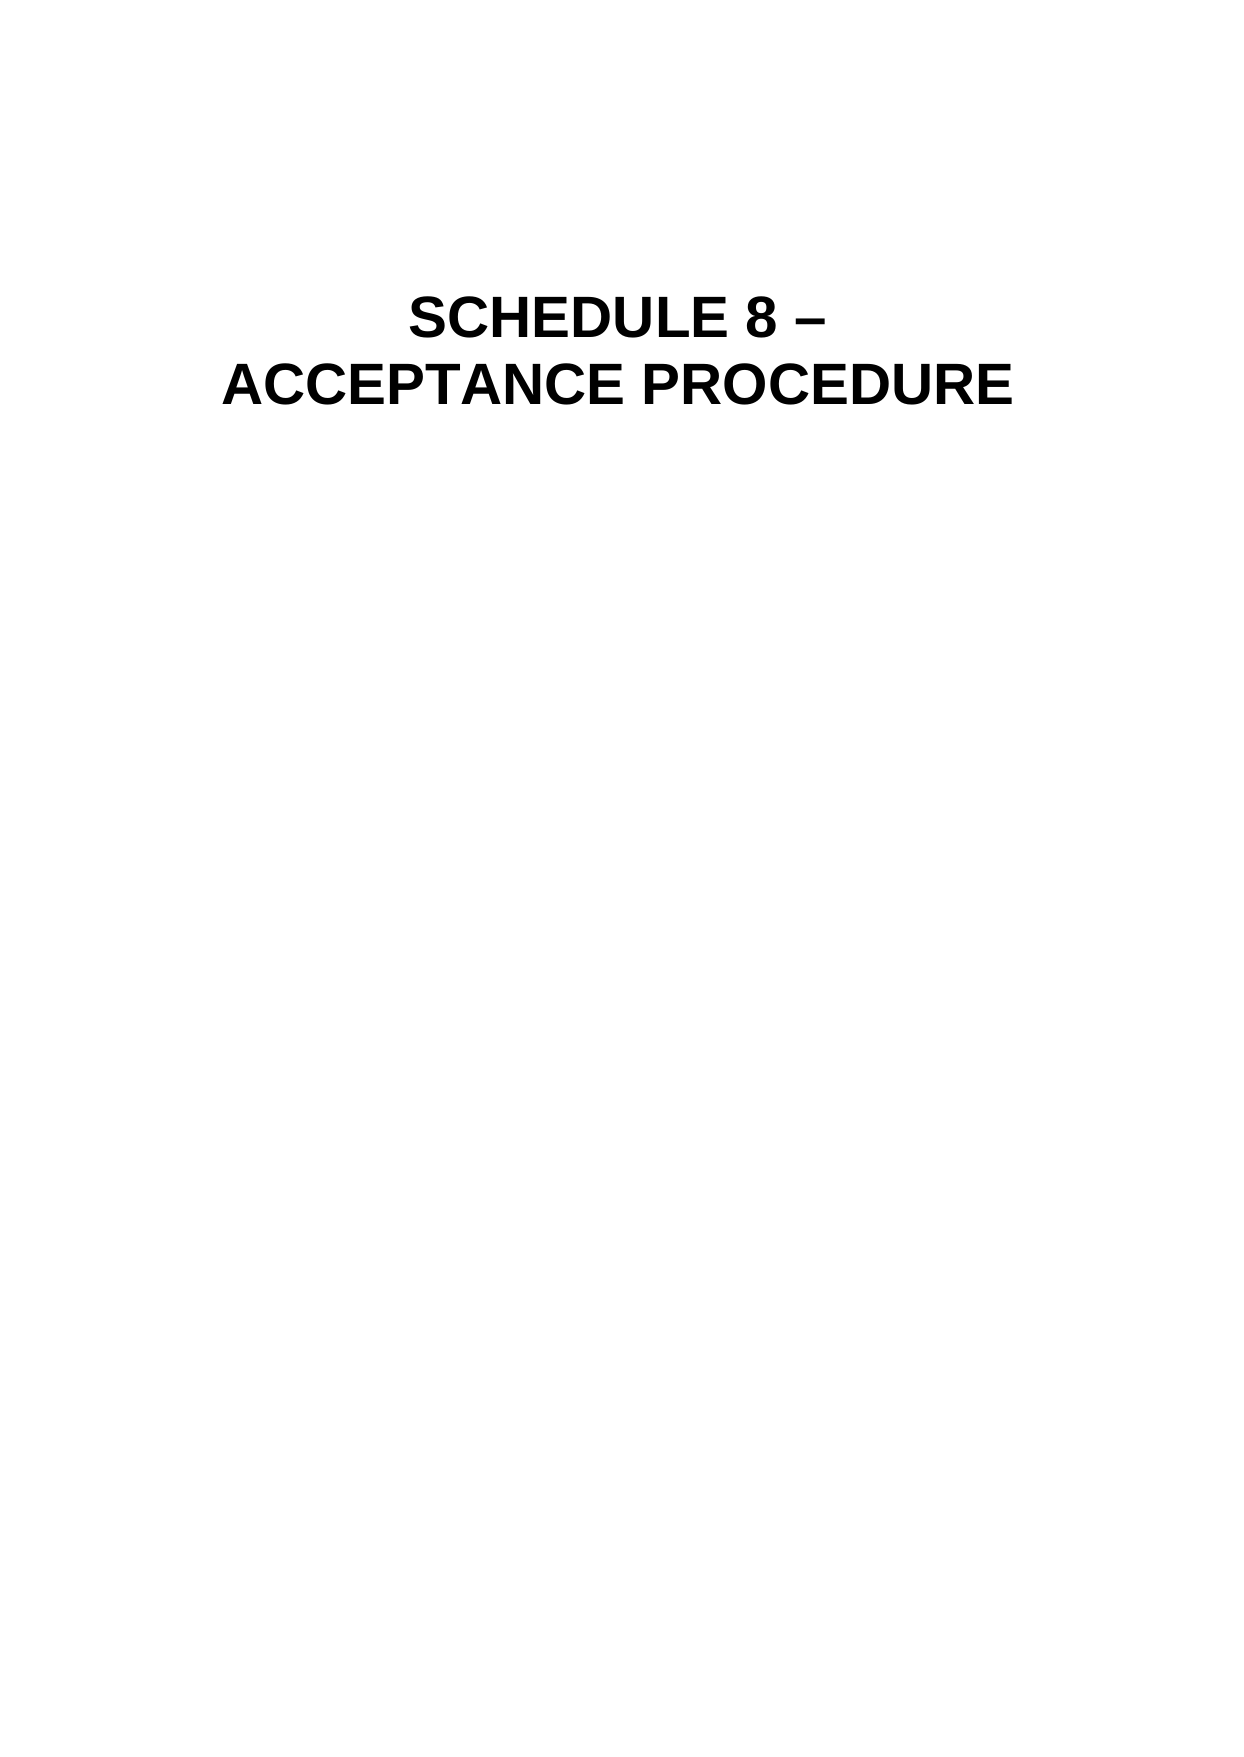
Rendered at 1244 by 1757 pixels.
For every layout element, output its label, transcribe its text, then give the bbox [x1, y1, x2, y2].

text SCHEDULE 8 – [106, 282, 1129, 349]
text ACCEPTANCE PROCEDURE [106, 349, 1129, 417]
